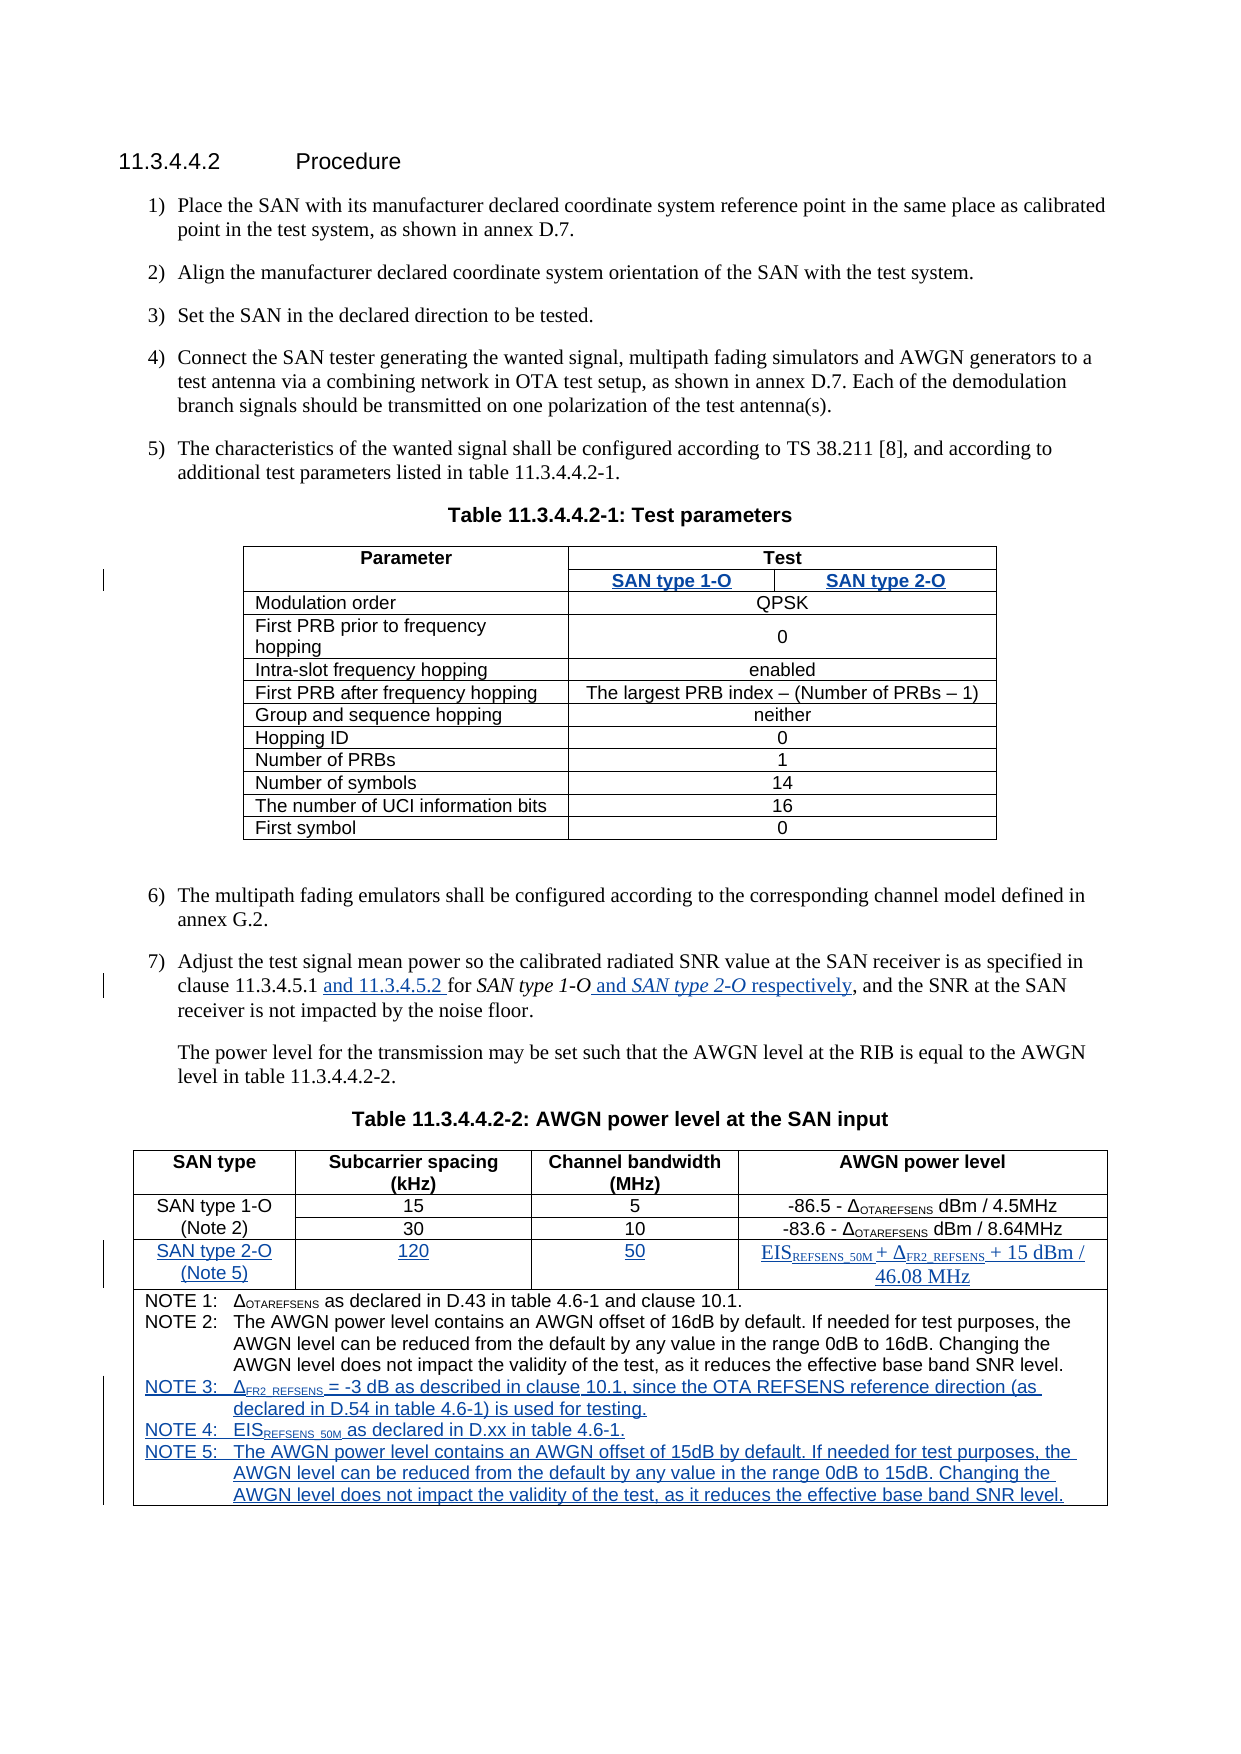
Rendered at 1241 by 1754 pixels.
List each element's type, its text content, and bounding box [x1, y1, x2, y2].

table_cell First symbol [244, 817, 568, 839]
table_cell 5 [532, 1195, 738, 1217]
table_header Channel bandwidth (MHz) [532, 1151, 738, 1194]
table_cell Modulation order [244, 592, 568, 614]
text 7) Adjust the test signal mean power so the calibrated radiated SNR value at the SAN receiver is as specified in clause 11.3.4.5.1 for SAN type 1-O, and the SNR at the SAN receiver is not impacted by the noise floor. [148, 949, 1122, 1022]
table_header Parameter [244, 547, 568, 591]
text Table 11.3.4.4.2-2: AWGN power level at the SAN input [118, 1107, 1122, 1131]
table_cell Number of PRBs [244, 749, 568, 771]
table_cell Hopping ID [244, 727, 568, 748]
table_header SAN type [134, 1151, 295, 1194]
text The power level for the transmission may be set such that the AWGN level at the RIB is equal to the AWGN level in table 11.3.4.4.2-2. [148, 1040, 1122, 1088]
table_cell [296, 1240, 531, 1288]
table_cell Intra-slot frequency hopping [244, 659, 568, 680]
table_cell 0 [569, 817, 996, 839]
table_cell [569, 570, 774, 591]
table_cell -86.5 - ΔOTAREFSENS dBm / 4.5MHz [739, 1195, 1107, 1217]
text 3) Set the SAN in the declared direction to be tested. [148, 302, 1122, 327]
table_cell 16 [569, 795, 996, 816]
table_cell SAN type 1-O (Note 2) [134, 1195, 295, 1239]
table_cell Number of symbols [244, 772, 568, 793]
table_cell 14 [569, 772, 996, 793]
table_cell 10 [532, 1218, 738, 1239]
table_cell The number of UCI information bits [244, 795, 568, 816]
text 1) Place the SAN with its manufacturer declared coordinate system reference point in the same place as calibrated point in the test system, as shown in annex D.7. [148, 193, 1122, 241]
table_cell 30 [296, 1218, 531, 1239]
table_cell 15 [296, 1195, 531, 1217]
text 4) Connect the SAN tester generating the wanted signal, multipath fading simulators and AWGN generators to a test antenna via a combining network in OTA test setup, as shown in annex D.7. Each of the demodulation branch signals should be transmitted on one polarization of the test antenna(s). [148, 345, 1122, 417]
table_cell First PRB prior to frequency hopping [244, 615, 568, 658]
table_cell QPSK [569, 592, 996, 614]
table_cell [739, 1240, 1107, 1288]
text 11.3.4.4.2 Procedure [118, 148, 1122, 174]
text Table 11.3.4.4.2-1: Test parameters [118, 503, 1122, 527]
table_cell Group and sequence hopping [244, 704, 568, 726]
table_cell 1 [569, 749, 996, 771]
text 2) Align the manufacturer declared coordinate system orientation of the SAN with the test system. [148, 260, 1122, 284]
table_cell 0 [569, 615, 996, 658]
table_header Subcarrier spacing (kHz) [296, 1151, 531, 1194]
table_cell First PRB after frequency hopping [244, 681, 568, 703]
text 6) The multipath fading emulators shall be configured according to the corresponding channel model defined in annex G.2. [148, 882, 1122, 931]
table_header AWGN power level [739, 1151, 1107, 1194]
table_cell The largest PRB index – (Number of PRBs – 1) [569, 681, 996, 703]
table_cell 0 [569, 727, 996, 748]
table_cell -83.6 - ΔOTAREFSENS dBm / 8.64MHz [739, 1218, 1107, 1239]
text 5) The characteristics of the wanted signal shall be configured according to TS 38.211 [8], and according to additional test parameters listed in table 11.3.4.4.2-1. [148, 436, 1122, 484]
table_cell enabled [569, 659, 996, 680]
table_cell NOTE 1: ΔOTAREFSENS as declared in D.43 in table 4.6-1 and clause 10.1. NOTE 2: The AWGN power level contains an AWGN offset of 16dB by default. If needed for test purposes, the AWGN level can be reduced from the default by any value in the range 0dB to 16dB. Changing the AWGN level does not impact the validity of the test, as it reduces the effective base band SNR level. [134, 1290, 1107, 1505]
table_cell [532, 1240, 738, 1288]
table_cell [775, 570, 996, 591]
table_cell neither [569, 704, 996, 726]
table_cell [134, 1240, 295, 1288]
table_header Test [569, 547, 996, 568]
